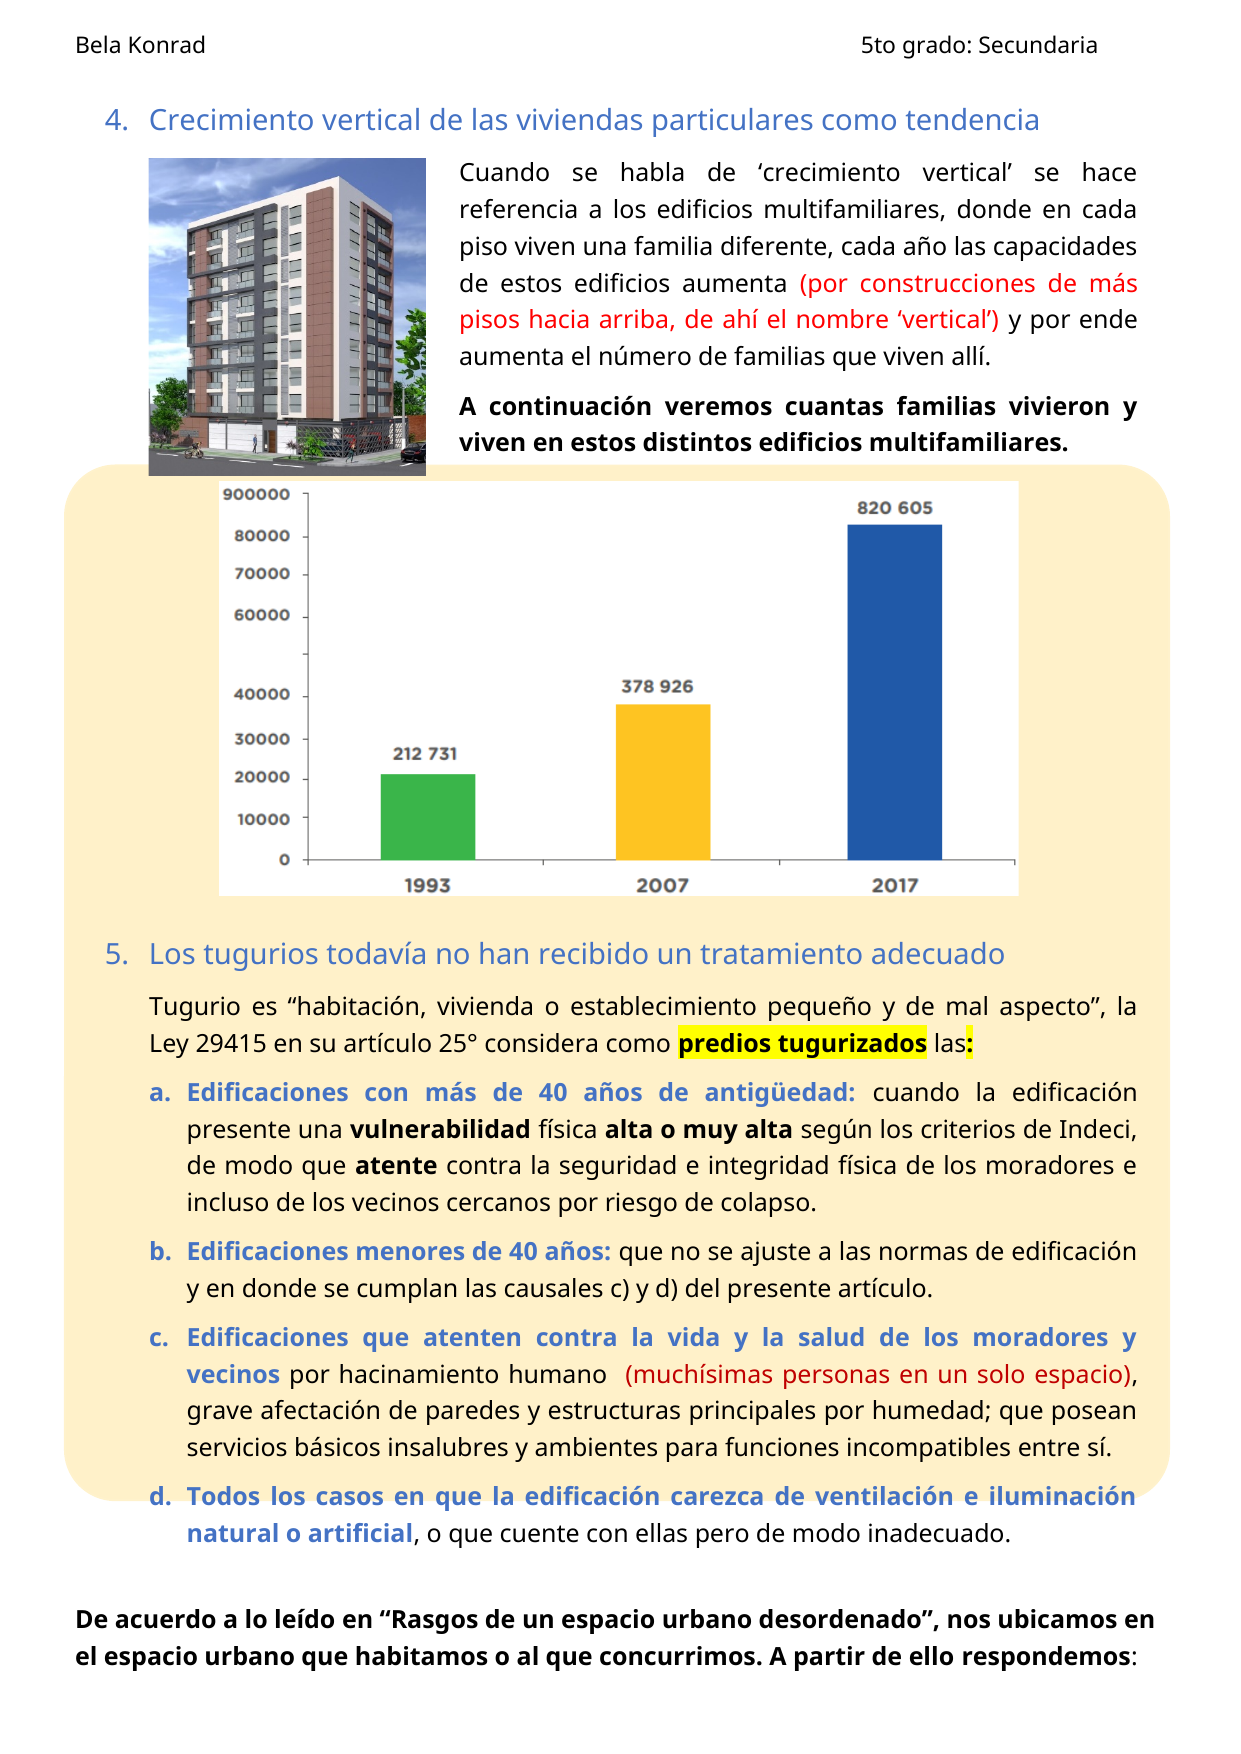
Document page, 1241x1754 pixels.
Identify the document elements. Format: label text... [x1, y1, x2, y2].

text A continuación veremos cuantas familias vivieron y viven en estos distintos edificios multifamiliares. [459, 388, 1138, 459]
text Tugurio es “habitación, vivienda o establecimiento pequeño y de mal aspecto”, la Ley 29415 en su artículo 25° considera como predios tugurizados las: [149, 988, 1138, 1059]
list Edificaciones que atenten contra la vida y la salud de los moradores y vecinos por hacinamiento humano (muchísimas personas en un solo espacio), grave afectación de paredes y estructuras principales por humedad; que posean servicios básicos insalubres y ambientes para funciones incompatibles entre sí. [149, 1319, 1138, 1464]
text De acuerdo a lo leído en “Rasgos de un espacio urbano desordenado”, nos ubicamos en el espacio urbano que habitamos o al que concurrimos. A partir de ello respondemos: [75, 1602, 1165, 1672]
list Crecimiento vertical de las viviendas particulares como tendencia [104, 100, 1138, 139]
list Todos los casos en que la edificación carezca de ventilación e iluminación natural o artificial, o que cuente con ellas pero de modo inadecuado. [149, 1479, 1138, 1549]
picture [148, 158, 426, 476]
list Edificaciones con más de 40 años de antigüedad: cuando la edificación presente una vulnerabilidad física alta o muy alta según los criterios de Indeci, de modo que atente contra la seguridad e integridad física de los moradores e incluso de los vecinos cercanos por riesgo de colapso. [149, 1074, 1138, 1219]
list Los tugurios todavía no han recibido un tratamiento adecuado [104, 933, 1138, 973]
list Edificaciones menores de 40 años: que no se ajuste a las normas de edificación y en donde se cumplan las causales c) y d) del presente artículo. [149, 1234, 1138, 1304]
text Cuando se habla de ‘crecimiento vertical’ se hace referencia a los edificios multifamiliares, donde en cada piso viven una familia diferente, cada año las capacidades de estos edificios aumenta (por construcciones de más pisos hacia arriba, de ahí el nombre ‘vertical’) y por ende aumenta el número de familias que viven allí. [459, 155, 1138, 373]
